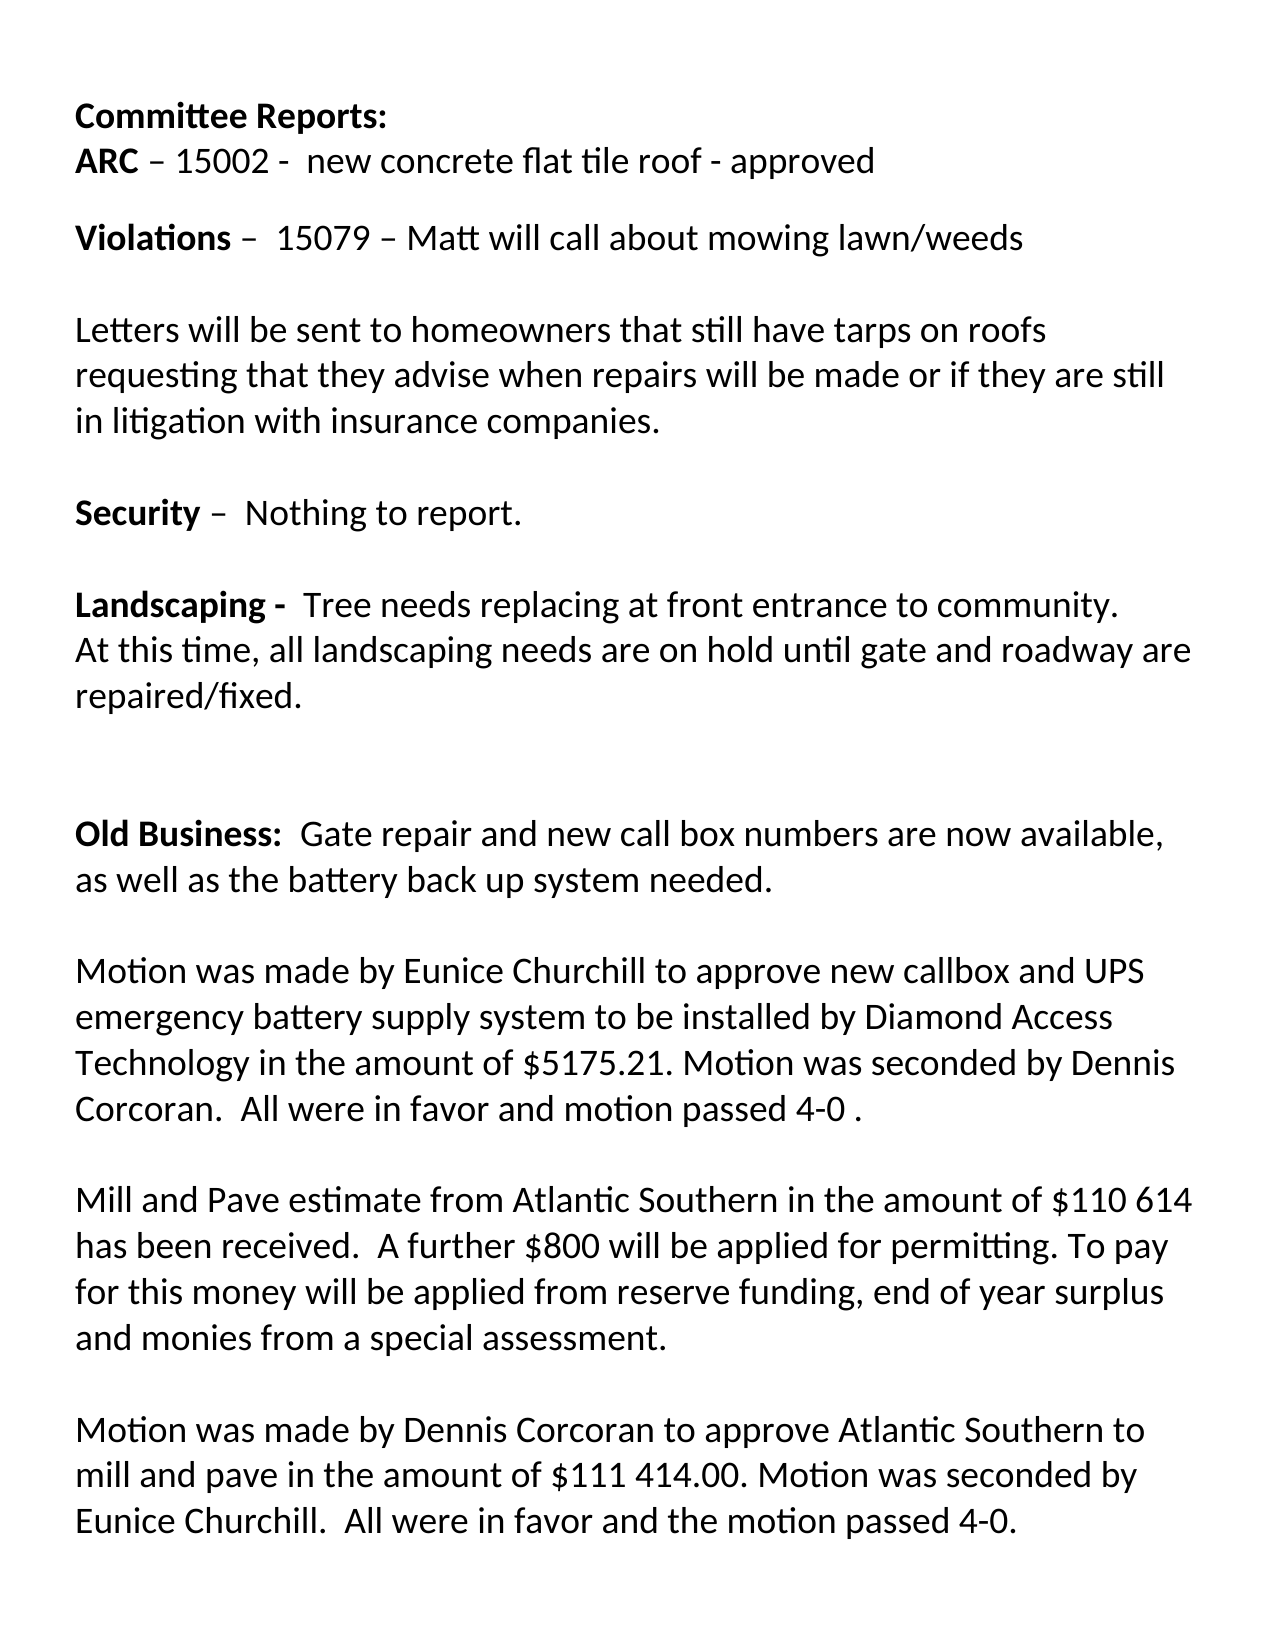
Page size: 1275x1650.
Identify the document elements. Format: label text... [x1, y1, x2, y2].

text Motion was made by Eunice Churchill to approve new callbox and UPS emergency battery supply system to be installed by Diamond Access Technology in the amount of $5175.21. Motion was seconded by Dennis Corcoran. All were in favor and motion passed 4-0 . [75, 947, 1200, 1131]
text ARC – 15002 - new concrete flat tile roof - approved [75, 137, 1200, 183]
text Mill and Pave estimate from Atlantic Southern in the amount of $110 614 has been received. A further $800 will be applied for permitting. To pay for this money will be applied from reserve funding, end of year surplus and monies from a special assessment. [75, 1176, 1200, 1360]
text Committee Reports: [75, 92, 1200, 137]
text Security – Nothing to report. [75, 489, 1200, 535]
text Motion was made by Dennis Corcoran to approve Atlantic Southern to mill and pave in the amount of $111 414.00. Motion was seconded by Eunice Churchill. All were in favor and the motion passed 4-0. [75, 1406, 1200, 1543]
text Old Business: Gate repair and new call box numbers are now available, as well as the battery back up system needed. [75, 810, 1200, 901]
text Violations – 15079 – Matt will call about mowing lawn/weeds [75, 214, 1200, 260]
text Letters will be sent to homeowners that still have tarps on roofs requesting that they advise when repairs will be made or if they are still in litigation with insurance companies. [75, 306, 1200, 443]
text At this time, all landscaping needs are on hold until gate and roadway are repaired/fixed. [75, 626, 1200, 718]
text Landscaping - Tree needs replacing at front entrance to community. [75, 581, 1200, 626]
